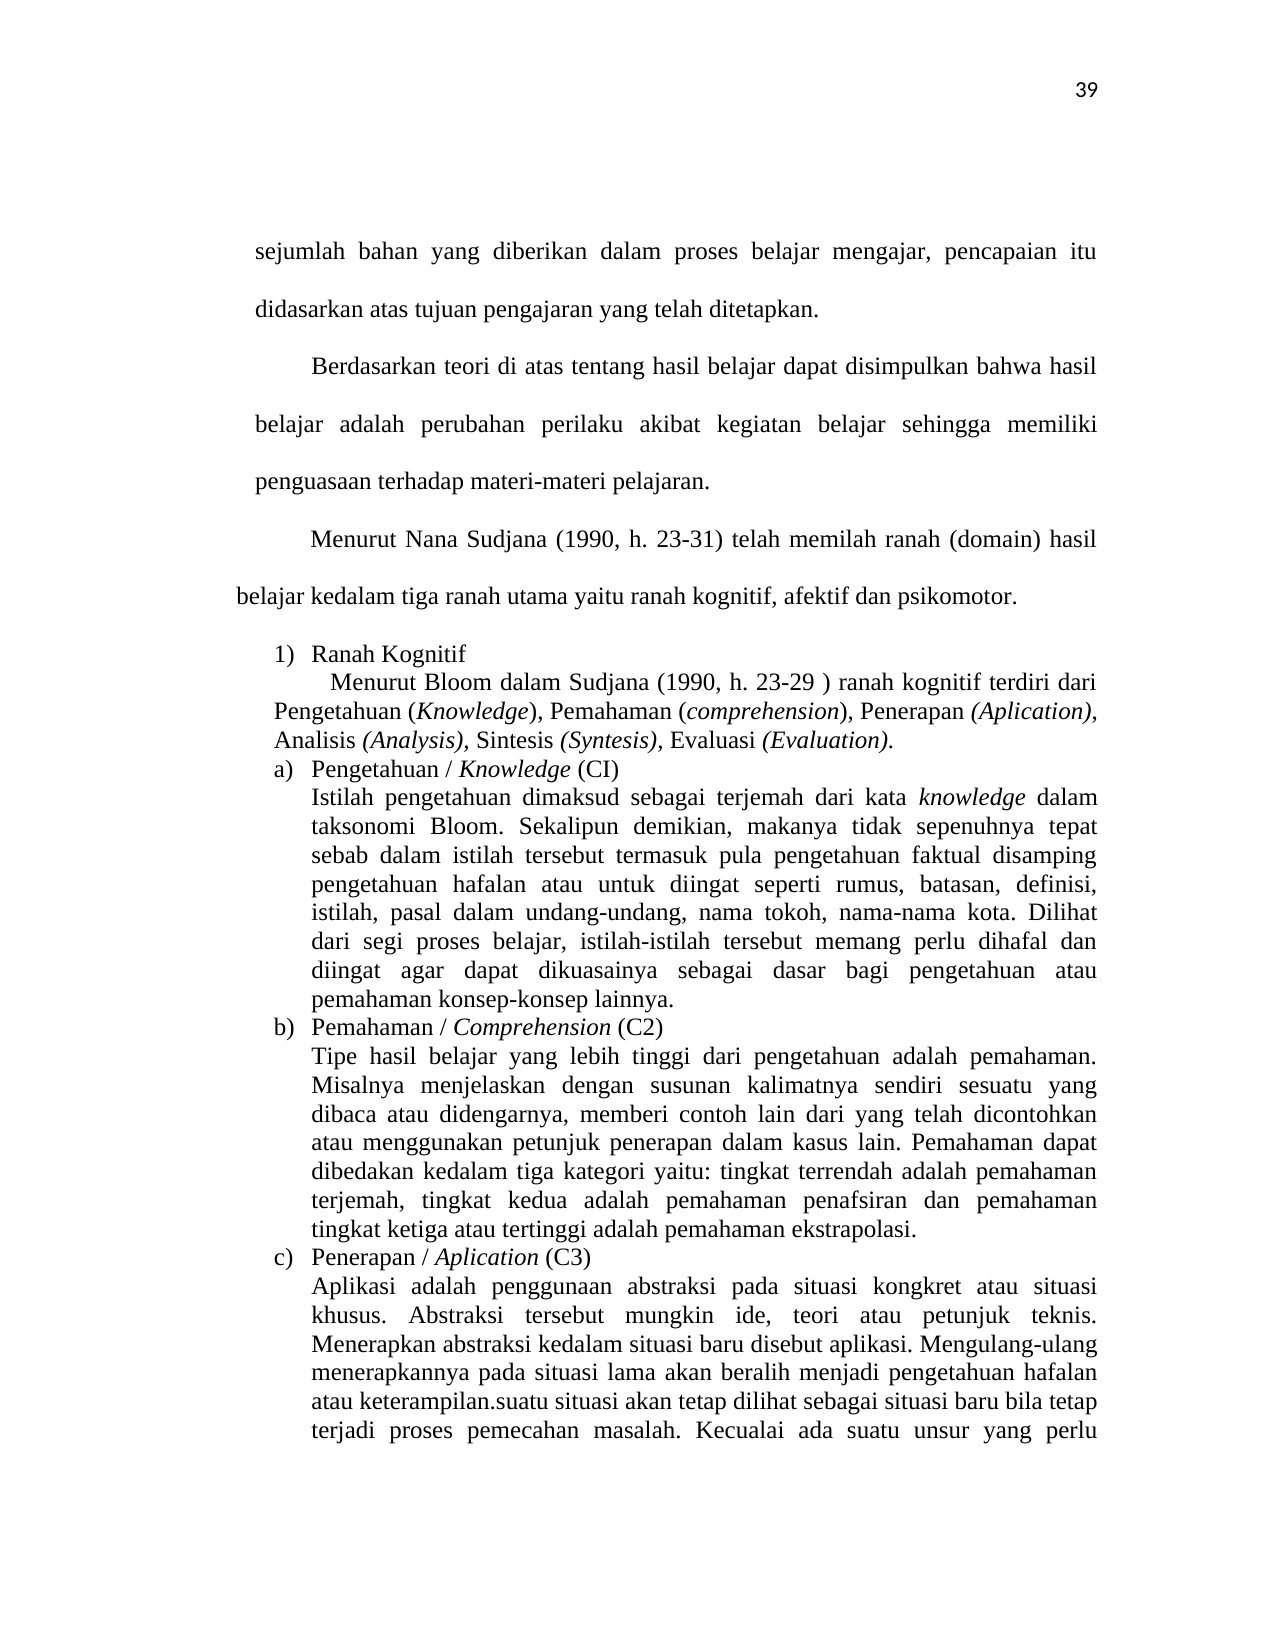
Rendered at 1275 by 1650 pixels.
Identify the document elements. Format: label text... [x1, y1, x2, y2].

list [311, 1271, 1098, 1444]
list Pemahaman / Comprehension (C2) [274, 1012, 1098, 1041]
list Penerapan / Aplication (C3) [274, 1242, 1098, 1271]
list Tipe hasil belajar yang lebih tinggi dari pengetahuan adalah pemahaman. Misalnya menjelaskan dengan susunan kalimatnya sendiri sesuatu yang dibaca atau didengarnya, memberi contoh lain dari yang telah dicontohkan atau menggunakan petunjuk penerapan dalam kasus lain. Pemahaman dapat dibedakan kedalam tiga kategori yaitu: tingkat terrendah adalah pemahaman terjemah, tingkat kedua adalah pemahaman penafsiran dan pemahaman tingkat ketiga atau tertinggi adalah pemahaman ekstrapolasi. [311, 1041, 1098, 1242]
list Ranah Kognitif [274, 639, 1098, 667]
list Berdasarkan teori di atas tentang hasil belajar dapat disimpulkan bahwa hasil belajar adalah perubahan perilaku akibat kegiatan belajar sehingga memiliki penguasaan terhadap materi-materi pelajaran. [255, 351, 1098, 495]
list Menurut Nana Sudjana (1990, h. 23-31) telah memilah ranah (domain) hasil belajar kedalam tiga ranah utama yaitu ranah kognitif, afektif dan psikomotor. [236, 524, 1098, 610]
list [255, 236, 1098, 322]
list Menurut Bloom dalam Sudjana (1990, h. 23-29 ) ranah kognitif terdiri dari Pengetahuan (Knowledge), Pemahaman (comprehension), Penerapan (Aplication), Analisis (Analysis), Sintesis (Syntesis), Evaluasi (Evaluation). [274, 667, 1098, 754]
list Istilah pengetahuan dimaksud sebagai terjemah dari kata knowledge dalam taksonomi Bloom. Sekalipun demikian, makanya tidak sepenuhnya tepat sebab dalam istilah tersebut termasuk pula pengetahuan faktual disamping pengetahuan hafalan atau untuk diingat seperti rumus, batasan, definisi, istilah, pasal dalam undang-undang, nama tokoh, nama-nama kota. Dilihat dari segi proses belajar, istilah-istilah tersebut memang perlu dihafal dan diingat agar dapat dikuasainya sebagai dasar bagi pengetahuan atau pemahaman konsep-konsep lainnya. [311, 782, 1098, 1012]
list Pengetahuan / Knowledge (CI) [274, 754, 1098, 782]
